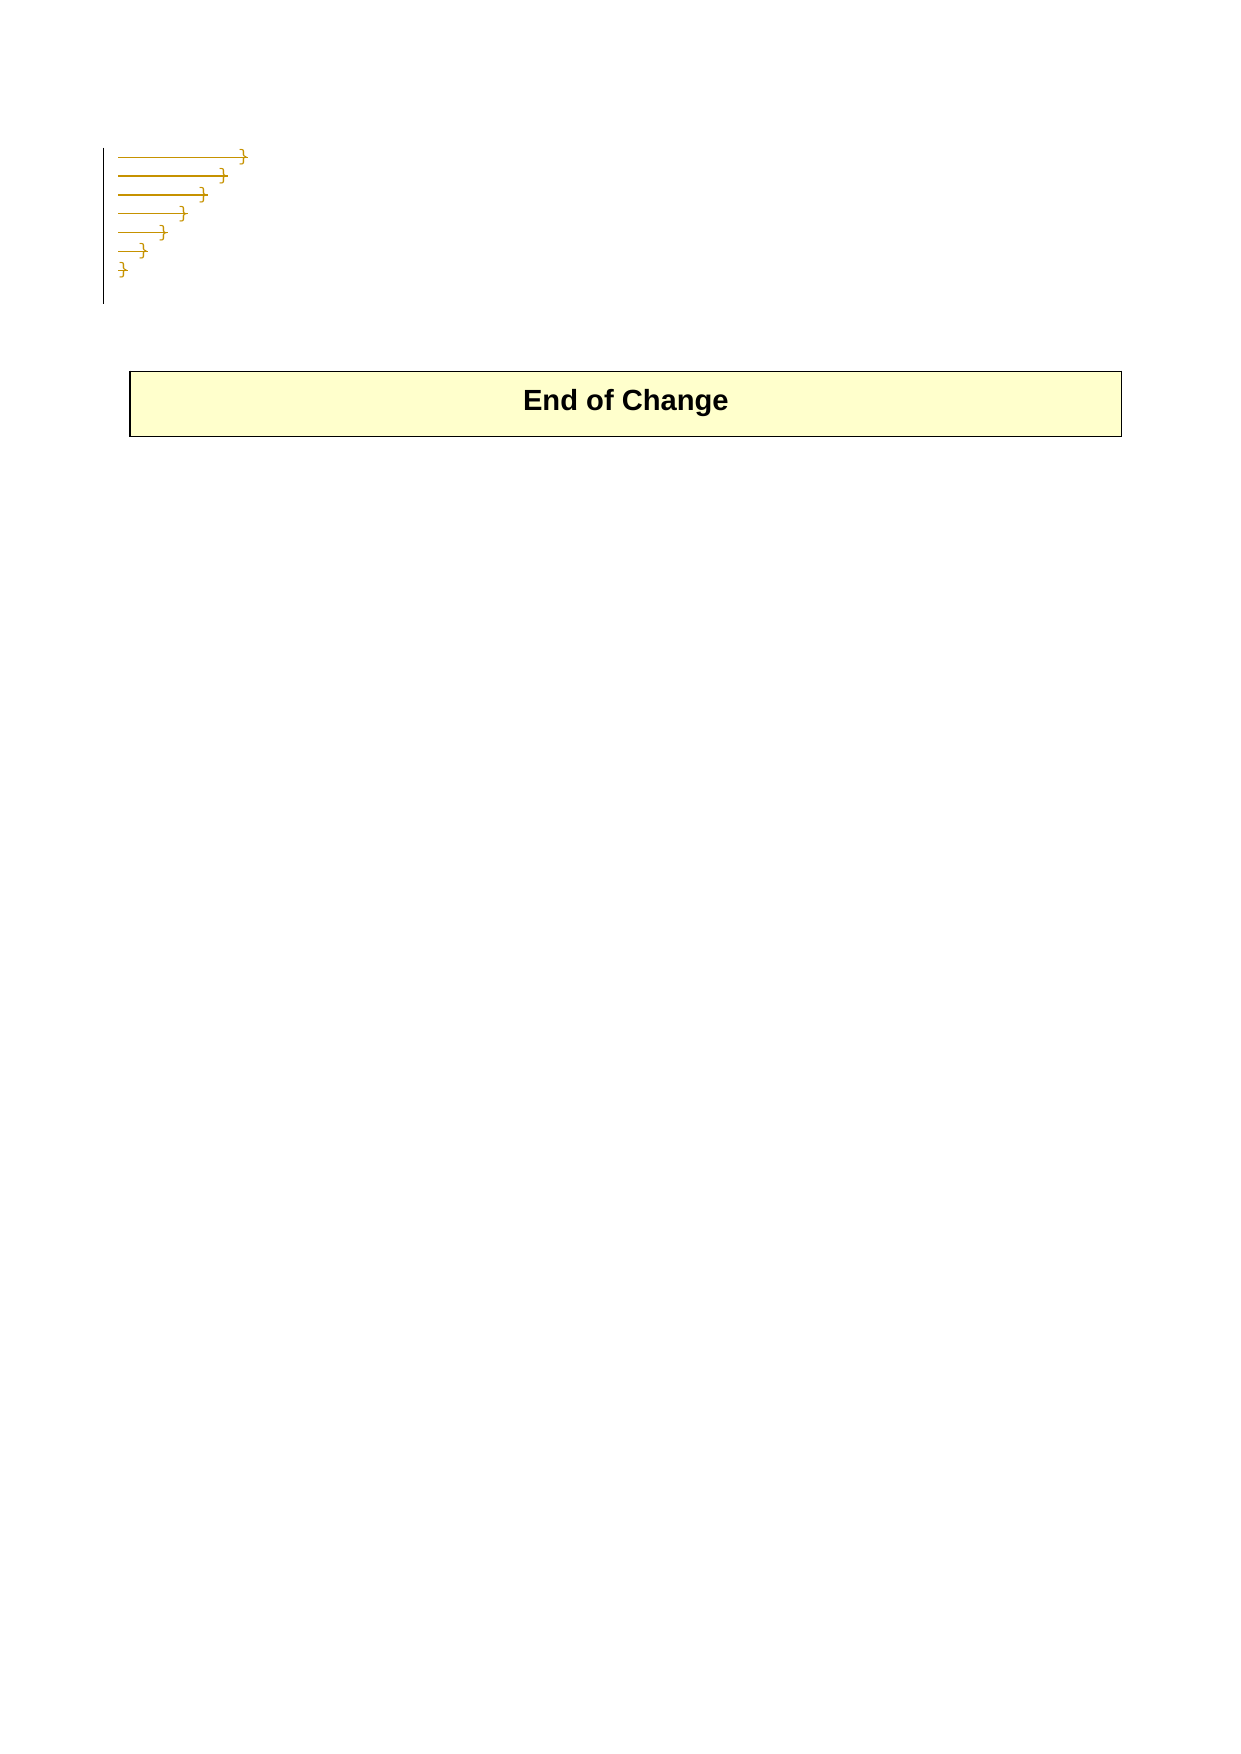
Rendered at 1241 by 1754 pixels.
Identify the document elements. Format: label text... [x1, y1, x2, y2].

table_header End of Change [131, 372, 1121, 436]
